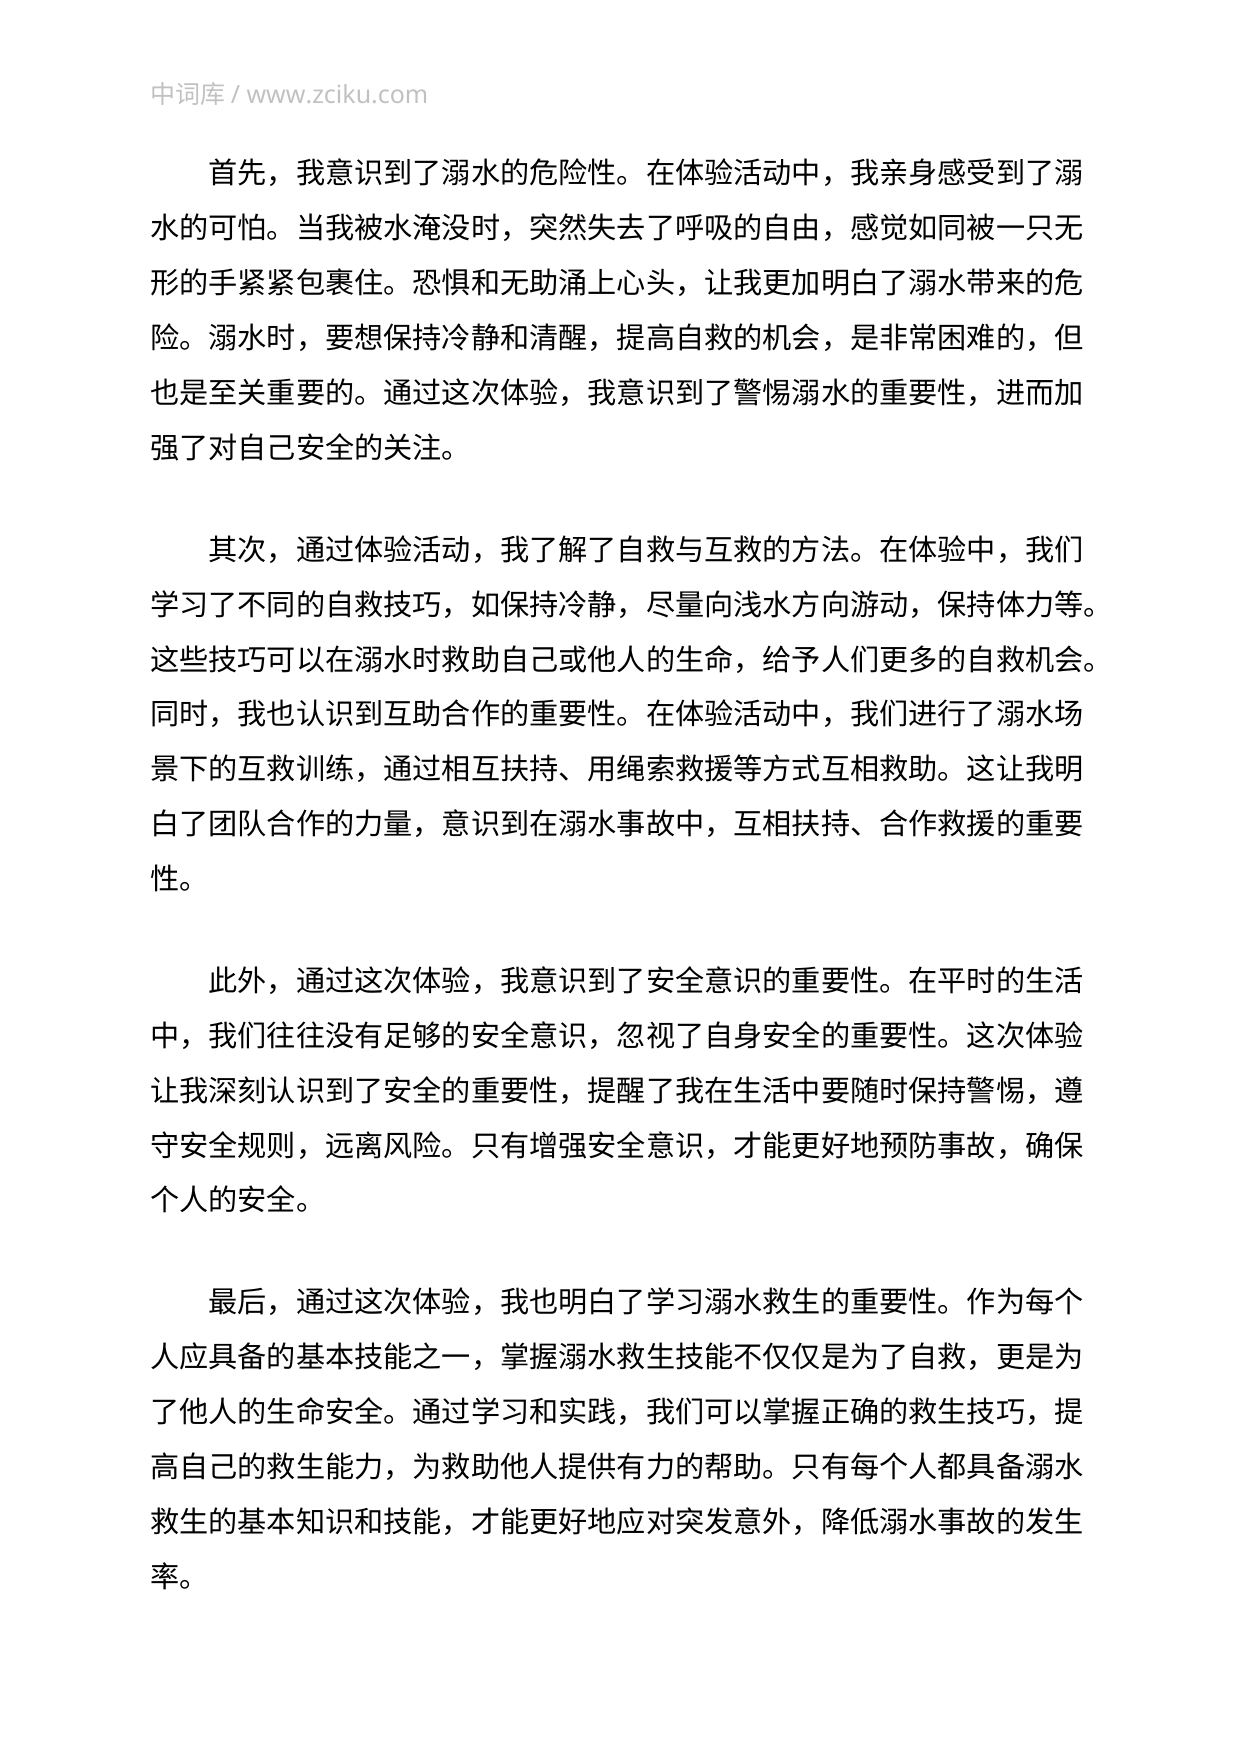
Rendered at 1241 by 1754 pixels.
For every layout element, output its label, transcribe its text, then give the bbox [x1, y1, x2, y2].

text 首先，我意识到了溺水的危险性。在体验活动中，我亲身感受到了溺水的可怕。当我被水淹没时，突然失去了呼吸的自由，感觉如同被一只无形的手紧紧包裹住。恐惧和无助涌上心头，让我更加明白了溺水带来的危险。溺水时，要想保持冷静和清醒，提高自救的机会，是非常困难的，但也是至关重要的。通过这次体验，我意识到了警惕溺水的重要性，进而加强了对自己安全的关注。 [150, 150, 1090, 467]
text 其次，通过体验活动，我了解了自救与互救的方法。在体验中，我们学习了不同的自救技巧，如保持冷静，尽量向浅水方向游动，保持体力等。这些技巧可以在溺水时救助自己或他人的生命，给予人们更多的自救机会。同时，我也认识到互助合作的重要性。在体验活动中，我们进行了溺水场景下的互救训练，通过相互扶持、用绳索救援等方式互相救助。这让我明白了团队合作的力量，意识到在溺水事故中，互相扶持、合作救援的重要性。 [150, 526, 1090, 898]
text 最后，通过这次体验，我也明白了学习溺水救生的重要性。作为每个人应具备的基本技能之一，掌握溺水救生技能不仅仅是为了自救，更是为了他人的生命安全。通过学习和实践，我们可以掌握正确的救生技巧，提高自己的救生能力，为救助他人提供有力的帮助。只有每个人都具备溺水救生的基本知识和技能，才能更好地应对突发意外，降低溺水事故的发生率。 [150, 1279, 1090, 1596]
text 此外，通过这次体验，我意识到了安全意识的重要性。在平时的生活中，我们往往没有足够的安全意识，忽视了自身安全的重要性。这次体验让我深刻认识到了安全的重要性，提醒了我在生活中要随时保持警惕，遵守安全规则，远离风险。只有增强安全意识，才能更好地预防事故，确保个人的安全。 [150, 957, 1090, 1219]
